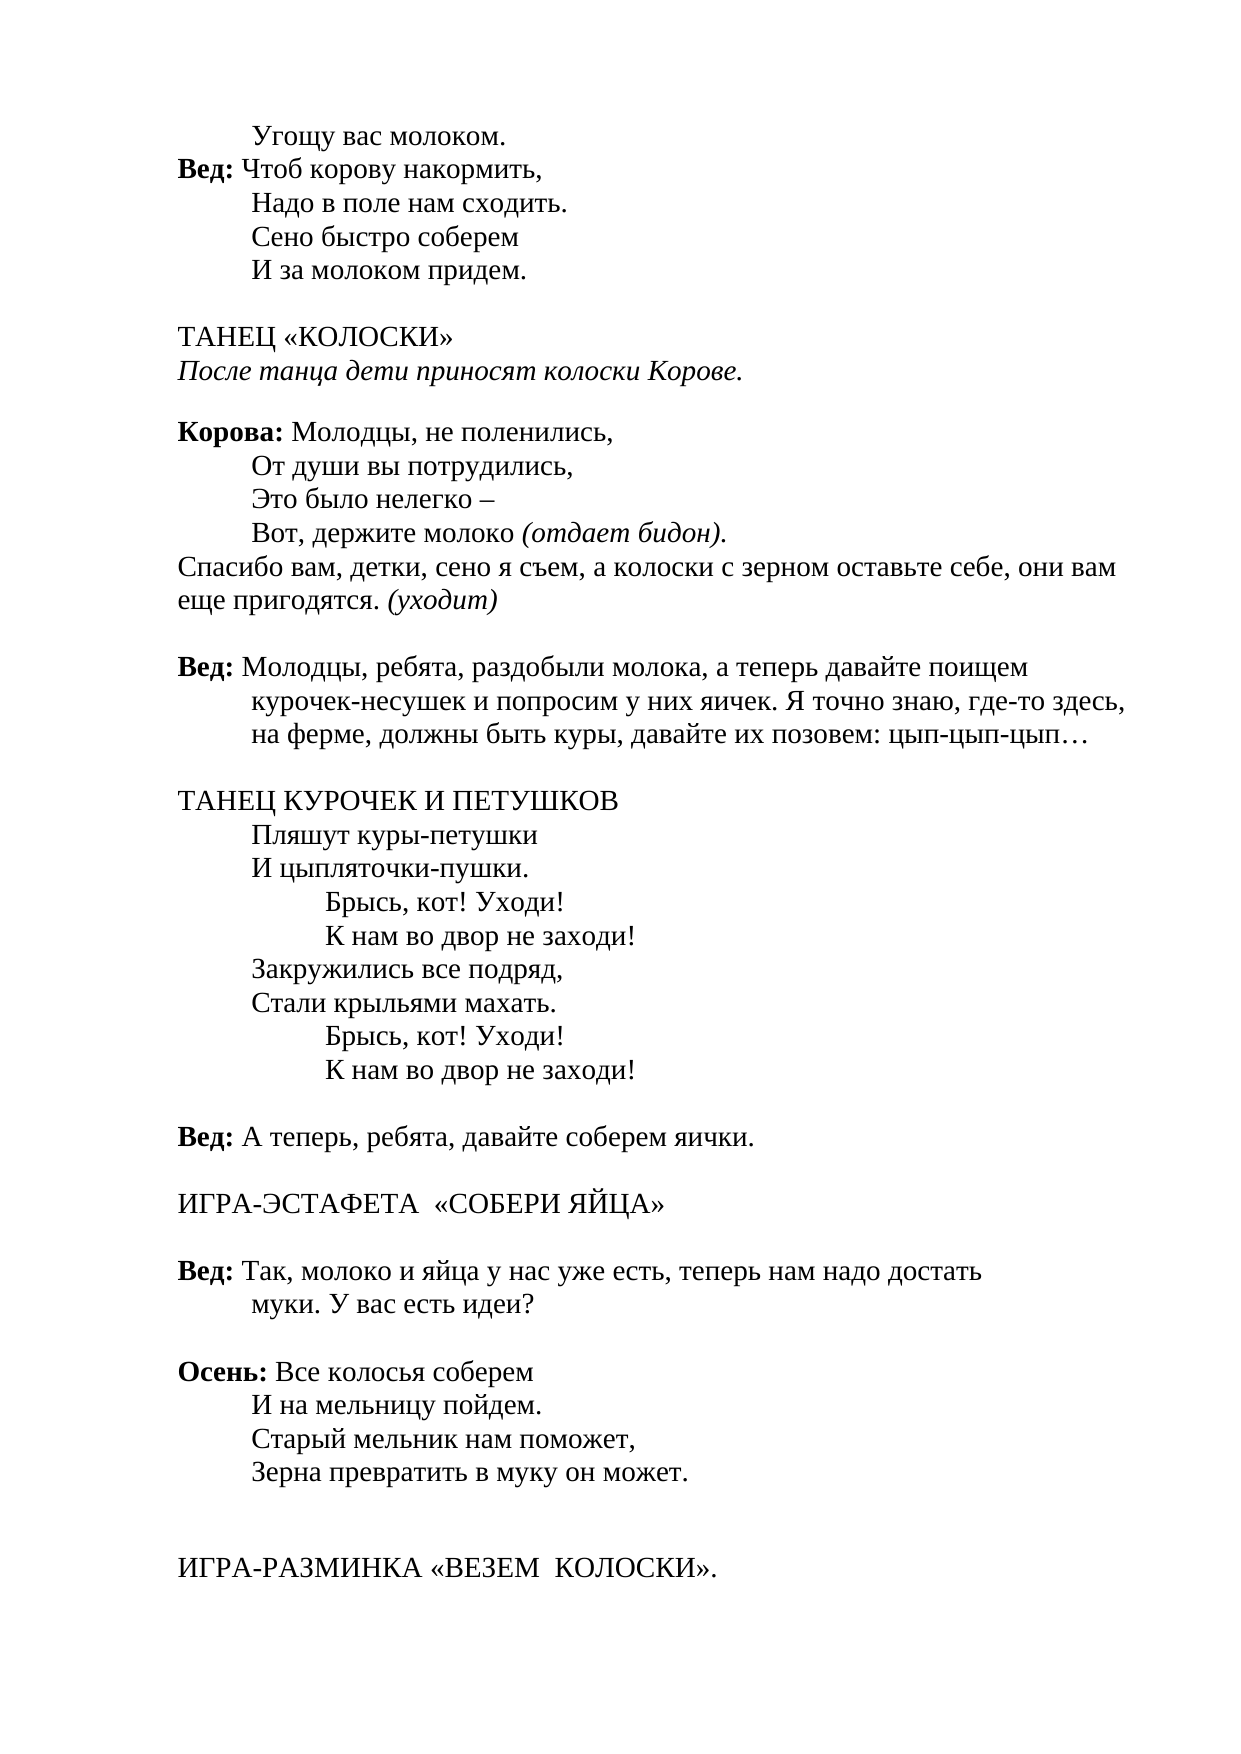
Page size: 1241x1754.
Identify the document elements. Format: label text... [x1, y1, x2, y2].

text Вот, держите молоко (отдает бидон). Спасибо вам, детки, сено я съем, а колоски с зерном оставьте себе, они вам еще пригодятся. (уходит) [177, 515, 1152, 616]
text От души вы потрудились, [177, 448, 1152, 482]
text Брысь, кот! Уходи! [251, 884, 1152, 918]
text И на мельницу пойдем. [177, 1387, 1152, 1421]
text Брысь, кот! Уходи! [251, 1018, 1152, 1052]
text Вед: А теперь, ребята, давайте соберем яички. [177, 1119, 1152, 1152]
text К нам во двор не заходи! [251, 918, 1152, 951]
text на ферме, должны быть куры, давайте их позовем: цып-цып-цып… ТАНЕЦ КУРОЧЕК И ПЕТУШКОВ [177, 716, 1152, 817]
text Пляшут куры-петушки [177, 817, 1152, 851]
text К нам во двор не заходи! [251, 1052, 1152, 1085]
text Корова: Молодцы, не поленились, [177, 414, 1152, 448]
text муки. У вас есть идеи? Осень: Все колосья соберем [177, 1287, 1152, 1387]
text Вед: Молодцы, ребята, раздобыли молока, а теперь давайте поищем [177, 616, 1152, 683]
text Старый мельник нам поможет, [177, 1421, 1152, 1454]
text Стали крыльями махать. [251, 985, 1152, 1018]
text Зерна превратить в муку он может. [177, 1454, 1152, 1488]
text Закружились все подряд, [251, 951, 1152, 985]
text Вед: Так, молоко и яйца у нас уже есть, теперь нам надо достать [177, 1219, 1152, 1287]
text ИГРА-ЭСТАФЕТА «СОБЕРИ ЯЙЦА» [177, 1186, 1152, 1219]
text ИГРА-РАЗМИНКА «ВЕЗЕМ КОЛОСКИ». [177, 1551, 1152, 1584]
text Сено быстро соберем [177, 219, 1152, 252]
text курочек-несушек и попросим у них яичек. Я точно знаю, где-то здесь, [177, 683, 1152, 716]
text Это было нелегко – [177, 482, 1152, 515]
text И цыпляточки-пушки. [177, 851, 1152, 884]
text Надо в поле нам сходить. [177, 185, 1152, 219]
text И за молоком придем. ТАНЕЦ «КОЛОСКИ» После танца дети приносят колоски Корове. [177, 252, 1152, 414]
text Угощу вас молоком. Вед: Чтоб корову накормить, [177, 118, 1152, 185]
